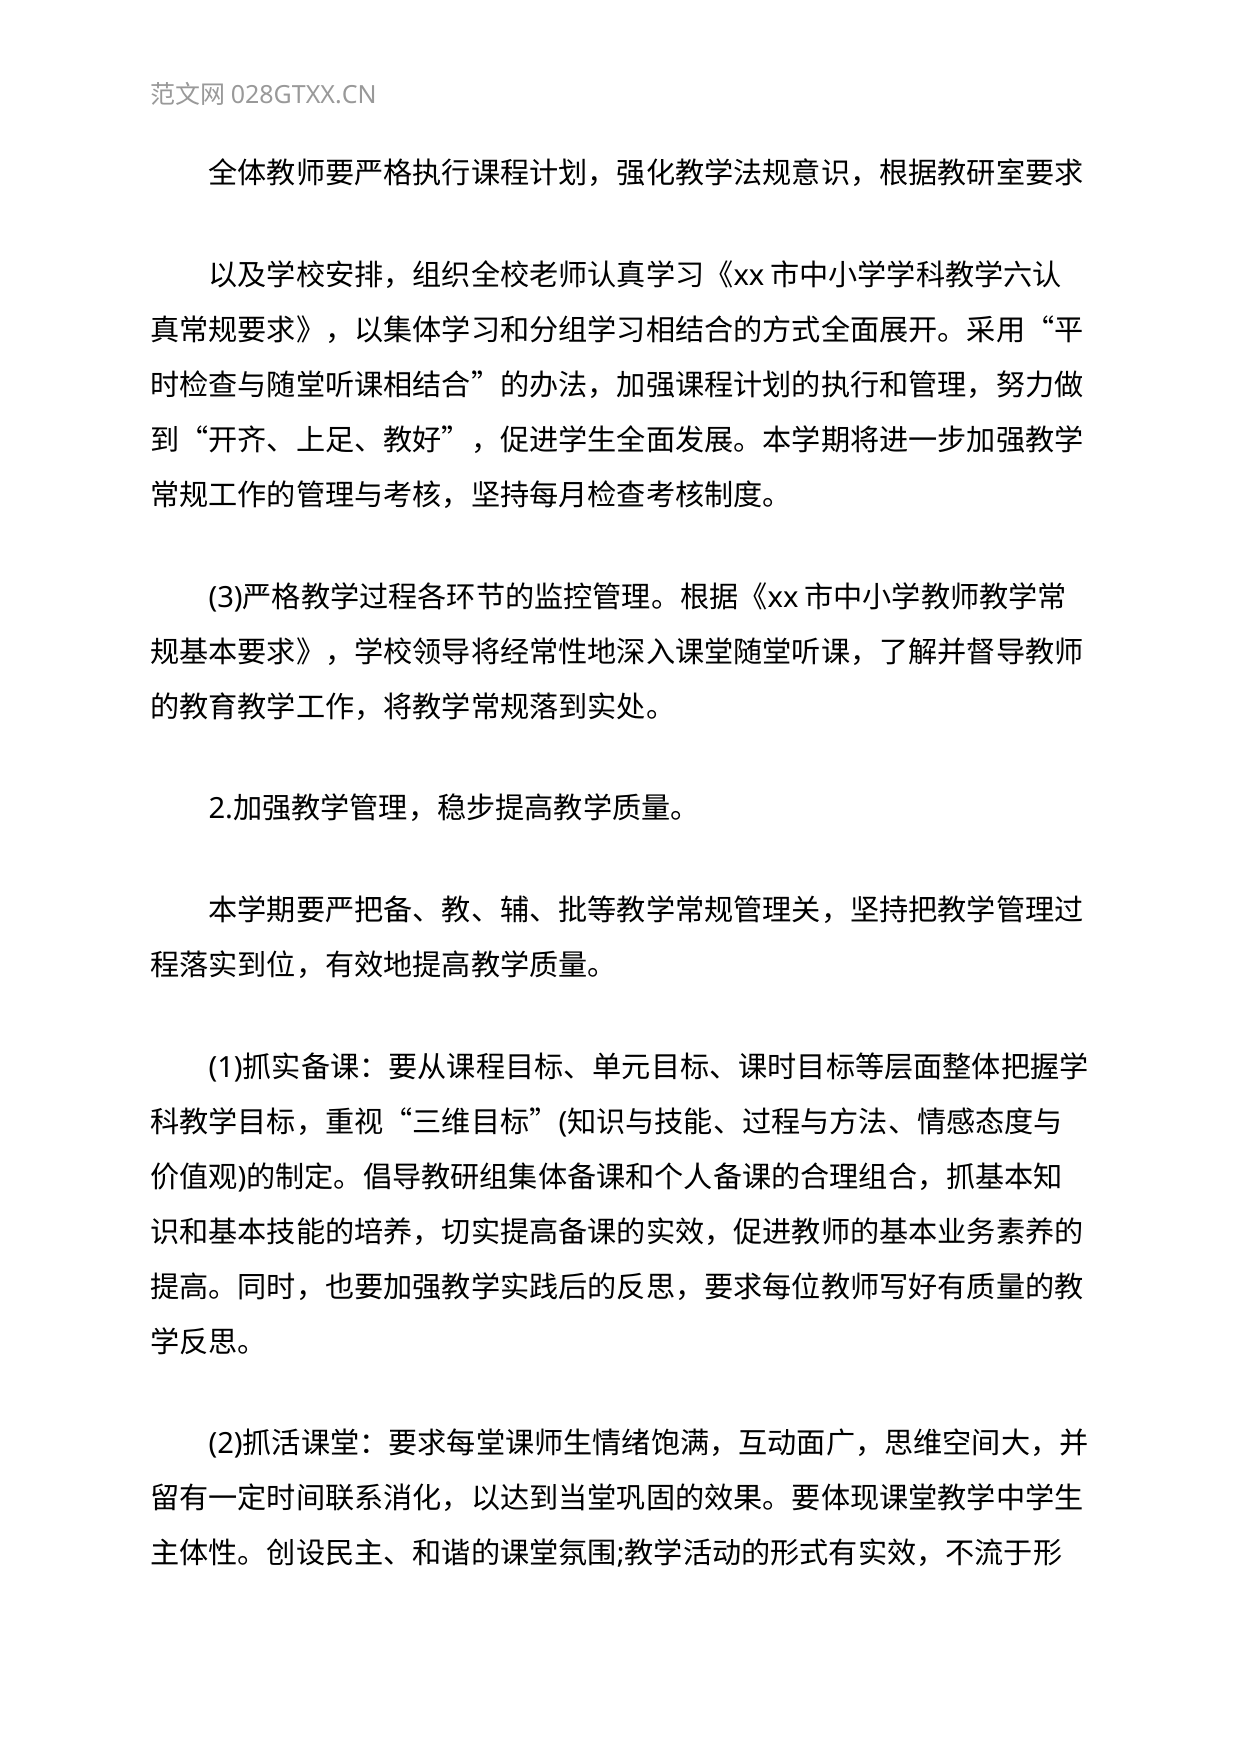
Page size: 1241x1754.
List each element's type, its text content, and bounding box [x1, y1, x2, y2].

text 本学期要严把备、教、辅、批等教学常规管理关，坚持把教学管理过程落实到位，有效地提高教学质量。 [150, 887, 1090, 984]
text 以及学校安排，组织全校老师认真学习《xx市中小学学科教学六认真常规要求》，以集体学习和分组学习相结合的方式全面展开。采用“平时检查与随堂听课相结合”的办法，加强课程计划的执行和管理，努力做到“开齐、上足、教好”，促进学生全面发展。本学期将进一步加强教学常规工作的管理与考核，坚持每月检查考核制度。 [150, 252, 1090, 514]
text 全体教师要严格执行课程计划，强化教学法规意识，根据教研室要求 [150, 150, 1090, 192]
text (1)抓实备课：要从课程目标、单元目标、课时目标等层面整体把握学科教学目标，重视“三维目标”(知识与技能、过程与方法、情感态度与价值观)的制定。倡导教研组集体备课和个人备课的合理组合，抓基本知识和基本技能的培养，切实提高备课的实效，促进教师的基本业务素养的提高。同时，也要加强教学实践后的反思，要求每位教师写好有质量的教学反思。 [150, 1043, 1090, 1361]
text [150, 1420, 1090, 1572]
text (3)严格教学过程各环节的监控管理。根据《xx市中小学教师教学常规基本要求》，学校领导将经常性地深入课堂随堂听课，了解并督导教师的教育教学工作，将教学常规落到实处。 [150, 573, 1090, 725]
text 2.加强教学管理，稳步提高教学质量。 [150, 785, 1090, 827]
